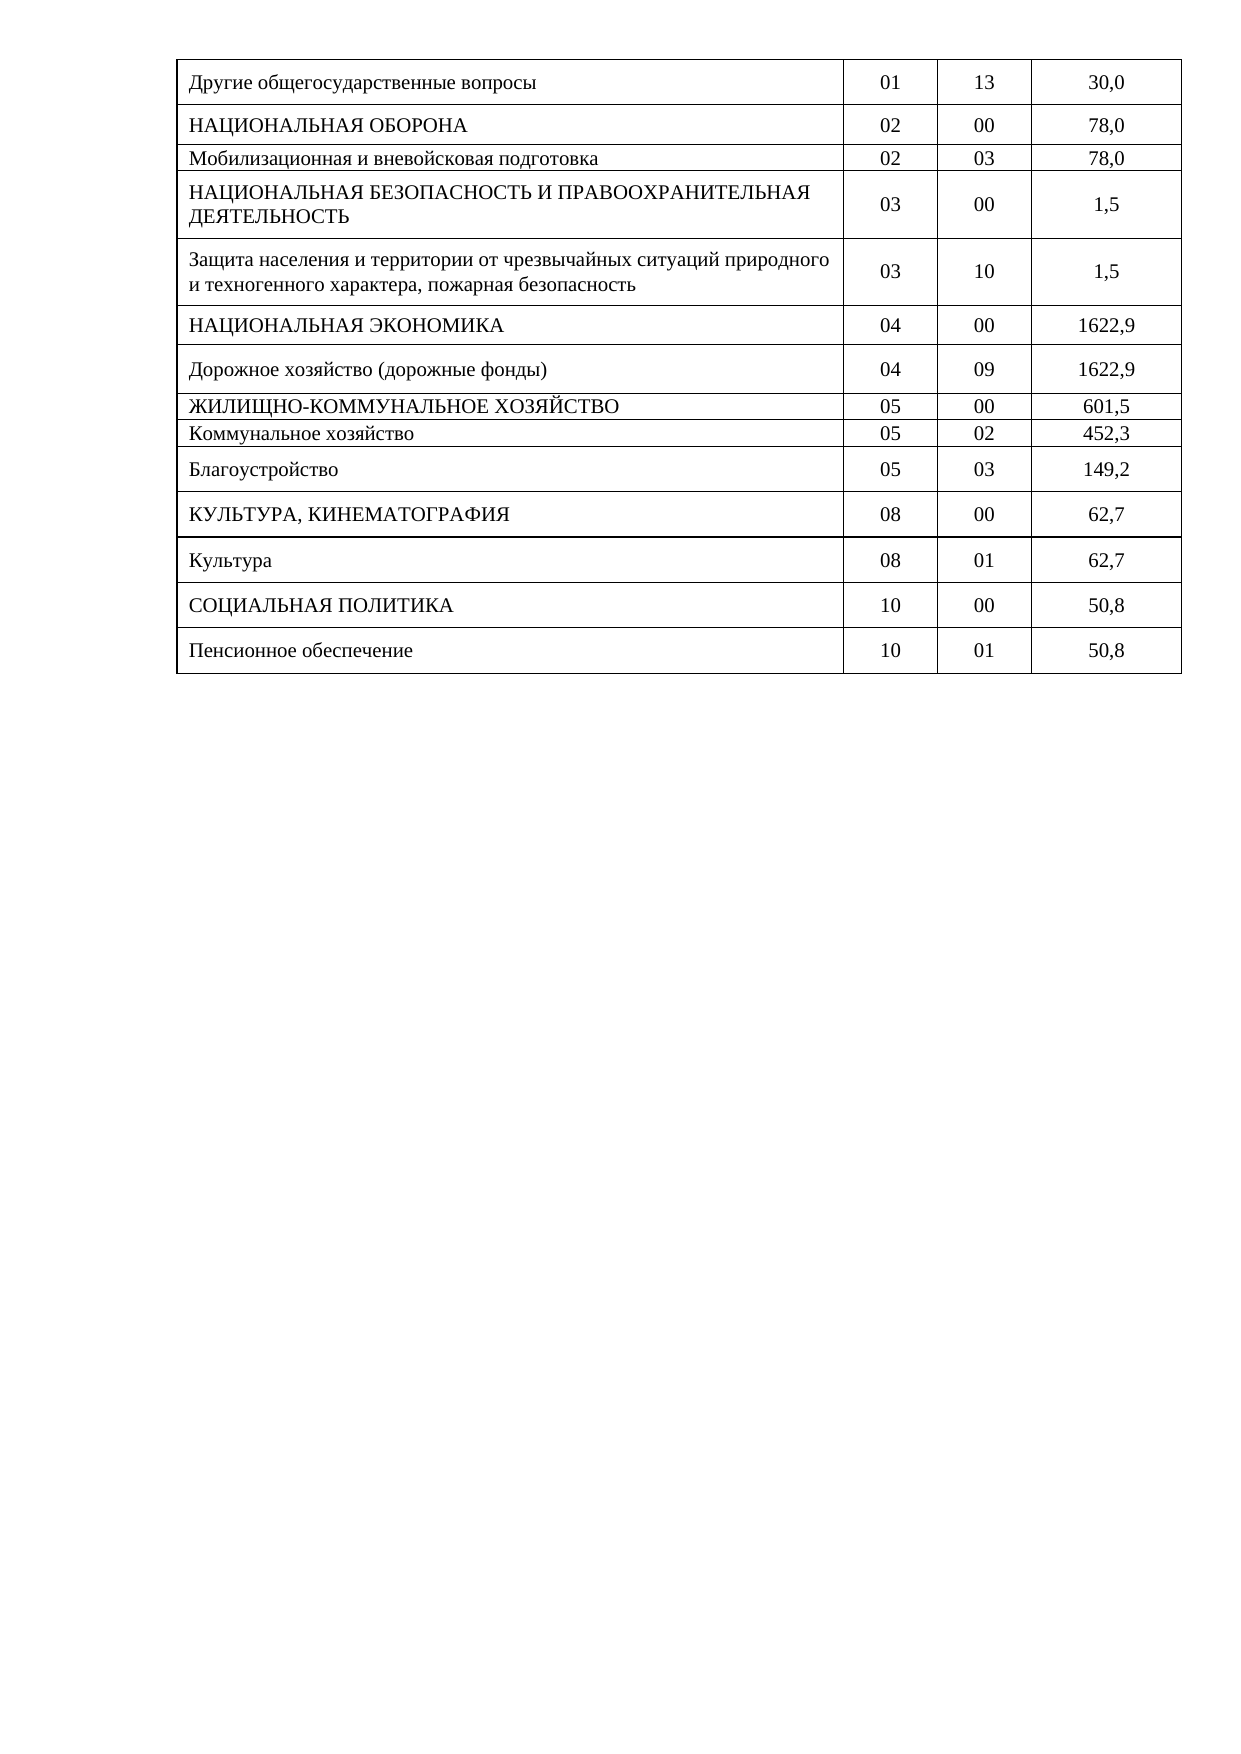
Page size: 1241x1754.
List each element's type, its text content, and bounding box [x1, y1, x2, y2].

table_cell 10 [844, 628, 937, 672]
table_cell НАЦИОНАЛЬНАЯ ЭКОНОМИКА [178, 306, 843, 344]
table_cell 02 [938, 420, 1031, 446]
table_cell 09 [938, 345, 1031, 393]
table_cell 78,0 [1032, 105, 1181, 144]
table_cell НАЦИОНАЛЬНАЯ БЕЗОПАСНОСТЬ И ПРАВООХРАНИТЕЛЬНАЯ ДЕЯТЕЛЬНОСТЬ [178, 171, 843, 237]
table_cell 04 [844, 306, 937, 344]
table_cell 10 [844, 583, 937, 627]
table_cell 78,0 [1032, 145, 1181, 170]
table_cell 01 [844, 60, 937, 104]
table_cell Благоустройство [178, 447, 843, 491]
table_cell 30,0 [1032, 60, 1181, 104]
table_cell НАЦИОНАЛЬНАЯ ОБОРОНА [178, 105, 843, 144]
table_cell Мобилизационная и вневойсковая подготовка [178, 145, 843, 170]
table_cell 601,5 [1032, 394, 1181, 419]
table_cell 05 [844, 394, 937, 419]
table_cell 00 [938, 306, 1031, 344]
table_cell 00 [938, 105, 1031, 144]
table_cell 03 [938, 447, 1031, 491]
table_cell 00 [938, 492, 1031, 536]
table_cell 01 [938, 538, 1031, 582]
table_cell 1622,9 [1032, 345, 1181, 393]
table_cell 149,2 [1032, 447, 1181, 491]
table_cell 452,3 [1032, 420, 1181, 446]
table_cell Другие общегосударственные вопросы [178, 60, 843, 104]
table_cell Защита населения и территории от чрезвычайных ситуаций природного и техногенного характера, пожарная безопасность [178, 239, 843, 304]
table_cell ЖИЛИЩНО-КОММУНАЛЬНОЕ ХОЗЯЙСТВО [178, 394, 843, 419]
table_cell 50,8 [1032, 583, 1181, 627]
table_cell КУЛЬТУРА, КИНЕМАТОГРАФИЯ [178, 492, 843, 536]
table_cell 03 [938, 145, 1031, 170]
table_cell 50,8 [1032, 628, 1181, 672]
table_cell 00 [938, 583, 1031, 627]
table_cell 01 [938, 628, 1031, 672]
table_cell 03 [844, 171, 937, 237]
table_cell 05 [844, 447, 937, 491]
table_cell 00 [938, 394, 1031, 419]
table_cell 62,7 [1032, 492, 1181, 536]
table_cell 1,5 [1032, 171, 1181, 237]
table_cell 10 [938, 239, 1031, 304]
table_cell 13 [938, 60, 1031, 104]
table_cell Дорожное хозяйство (дорожные фонды) [178, 345, 843, 393]
table_cell Культура [178, 538, 843, 582]
table_cell СОЦИАЛЬНАЯ ПОЛИТИКА [178, 583, 843, 627]
table_cell 02 [844, 105, 937, 144]
table_cell 00 [938, 171, 1031, 237]
table_cell 02 [844, 145, 937, 170]
table_cell 62,7 [1032, 538, 1181, 582]
table_cell 1,5 [1032, 239, 1181, 304]
table_cell Коммунальное хозяйство [178, 420, 843, 446]
table_cell Пенсионное обеспечение [178, 628, 843, 672]
table_cell 03 [844, 239, 937, 304]
table_cell 04 [844, 345, 937, 393]
table_cell 1622,9 [1032, 306, 1181, 344]
table_cell 05 [844, 420, 937, 446]
table_cell 08 [844, 538, 937, 582]
table_cell 08 [844, 492, 937, 536]
